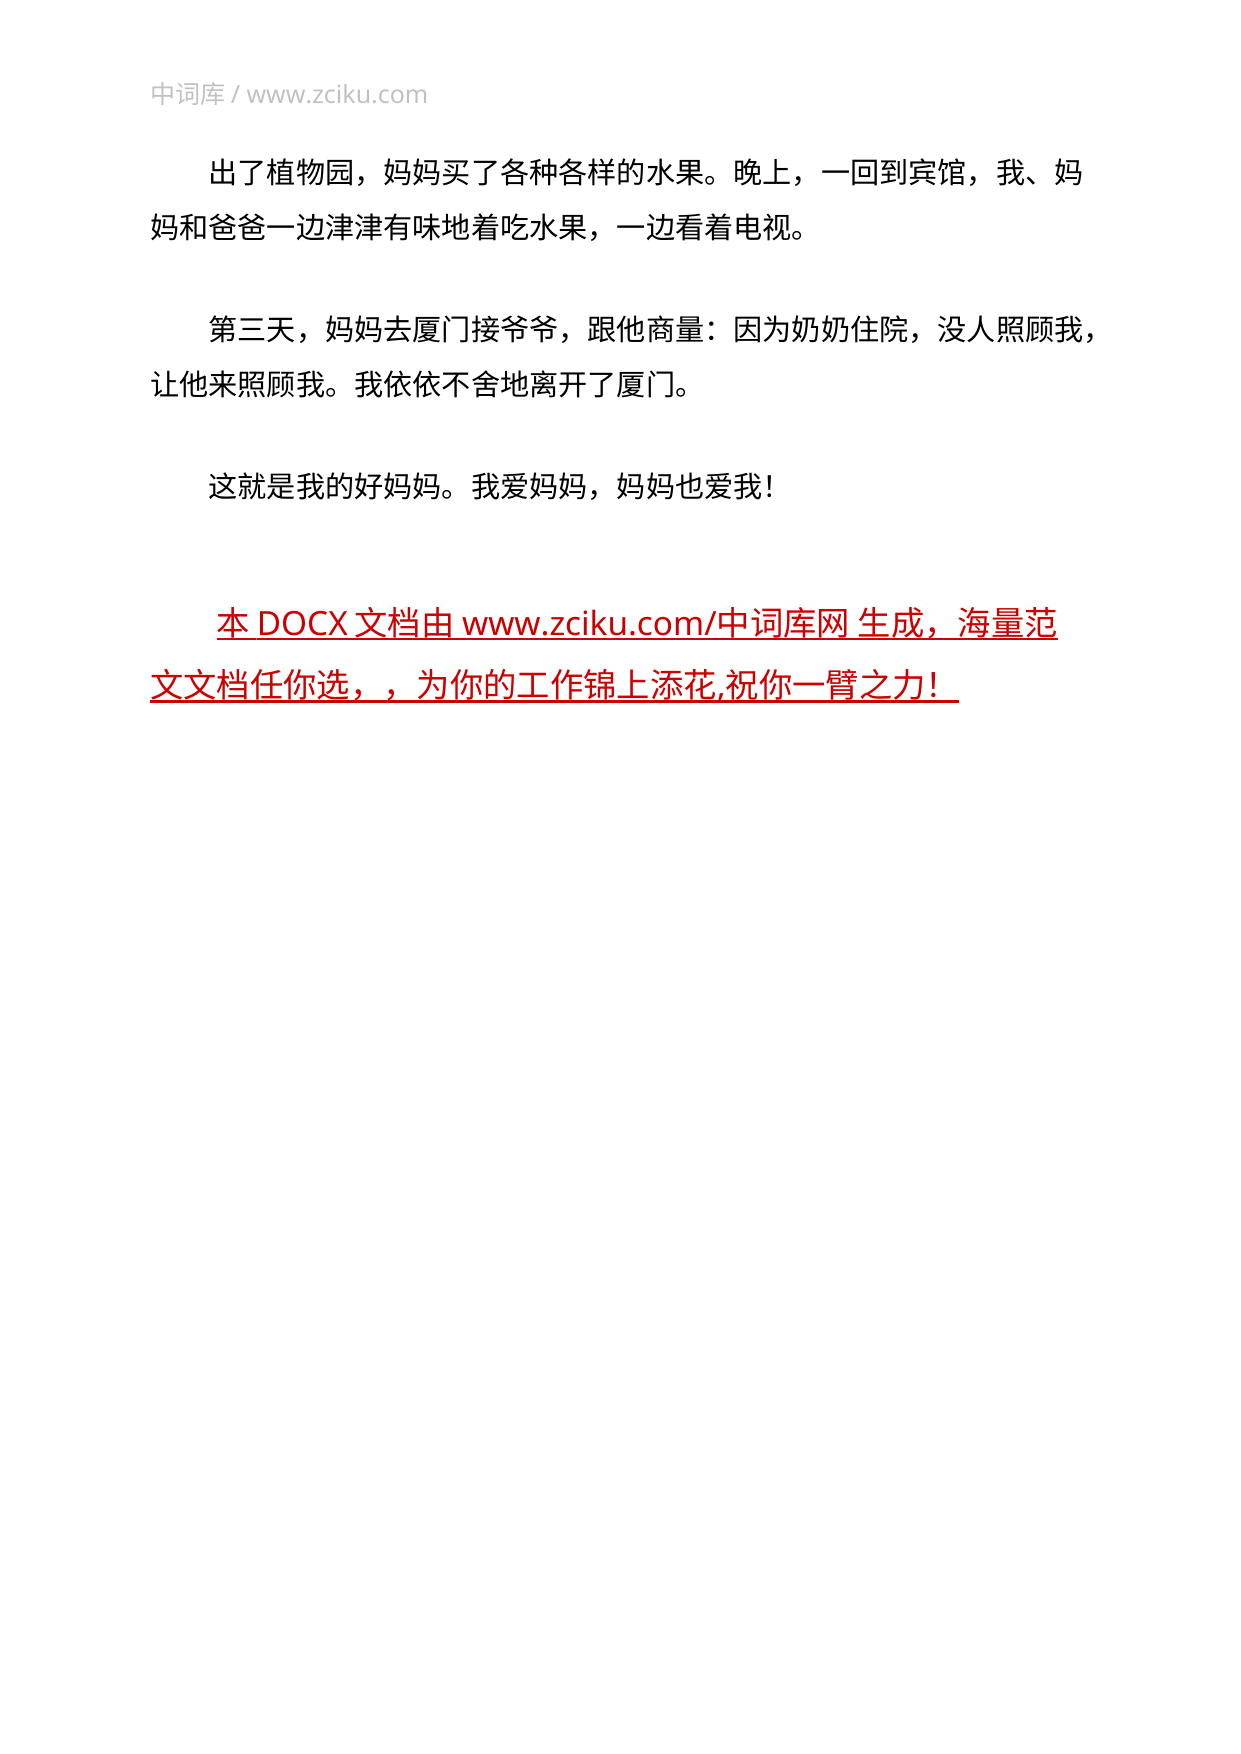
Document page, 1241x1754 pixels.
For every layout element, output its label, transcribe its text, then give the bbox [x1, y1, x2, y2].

text 这就是我的好妈妈。我爱妈妈，妈妈也爱我！ [150, 463, 1090, 506]
text 本DOCX文档由 www.zciku.com/中词库网 生成，海量范文文档任你选，，为你的工作锦上添花,祝你一臂之力！ [150, 596, 1090, 708]
text 出了植物园，妈妈买了各种各样的水果。晚上，一回到宾馆，我、妈妈和爸爸一边津津有味地着吃水果，一边看着电视。 [150, 150, 1090, 247]
text 第三天，妈妈去厦门接爷爷，跟他商量：因为奶奶住院，没人照顾我，让他来照顾我。我依依不舍地离开了厦门。 [150, 307, 1090, 404]
